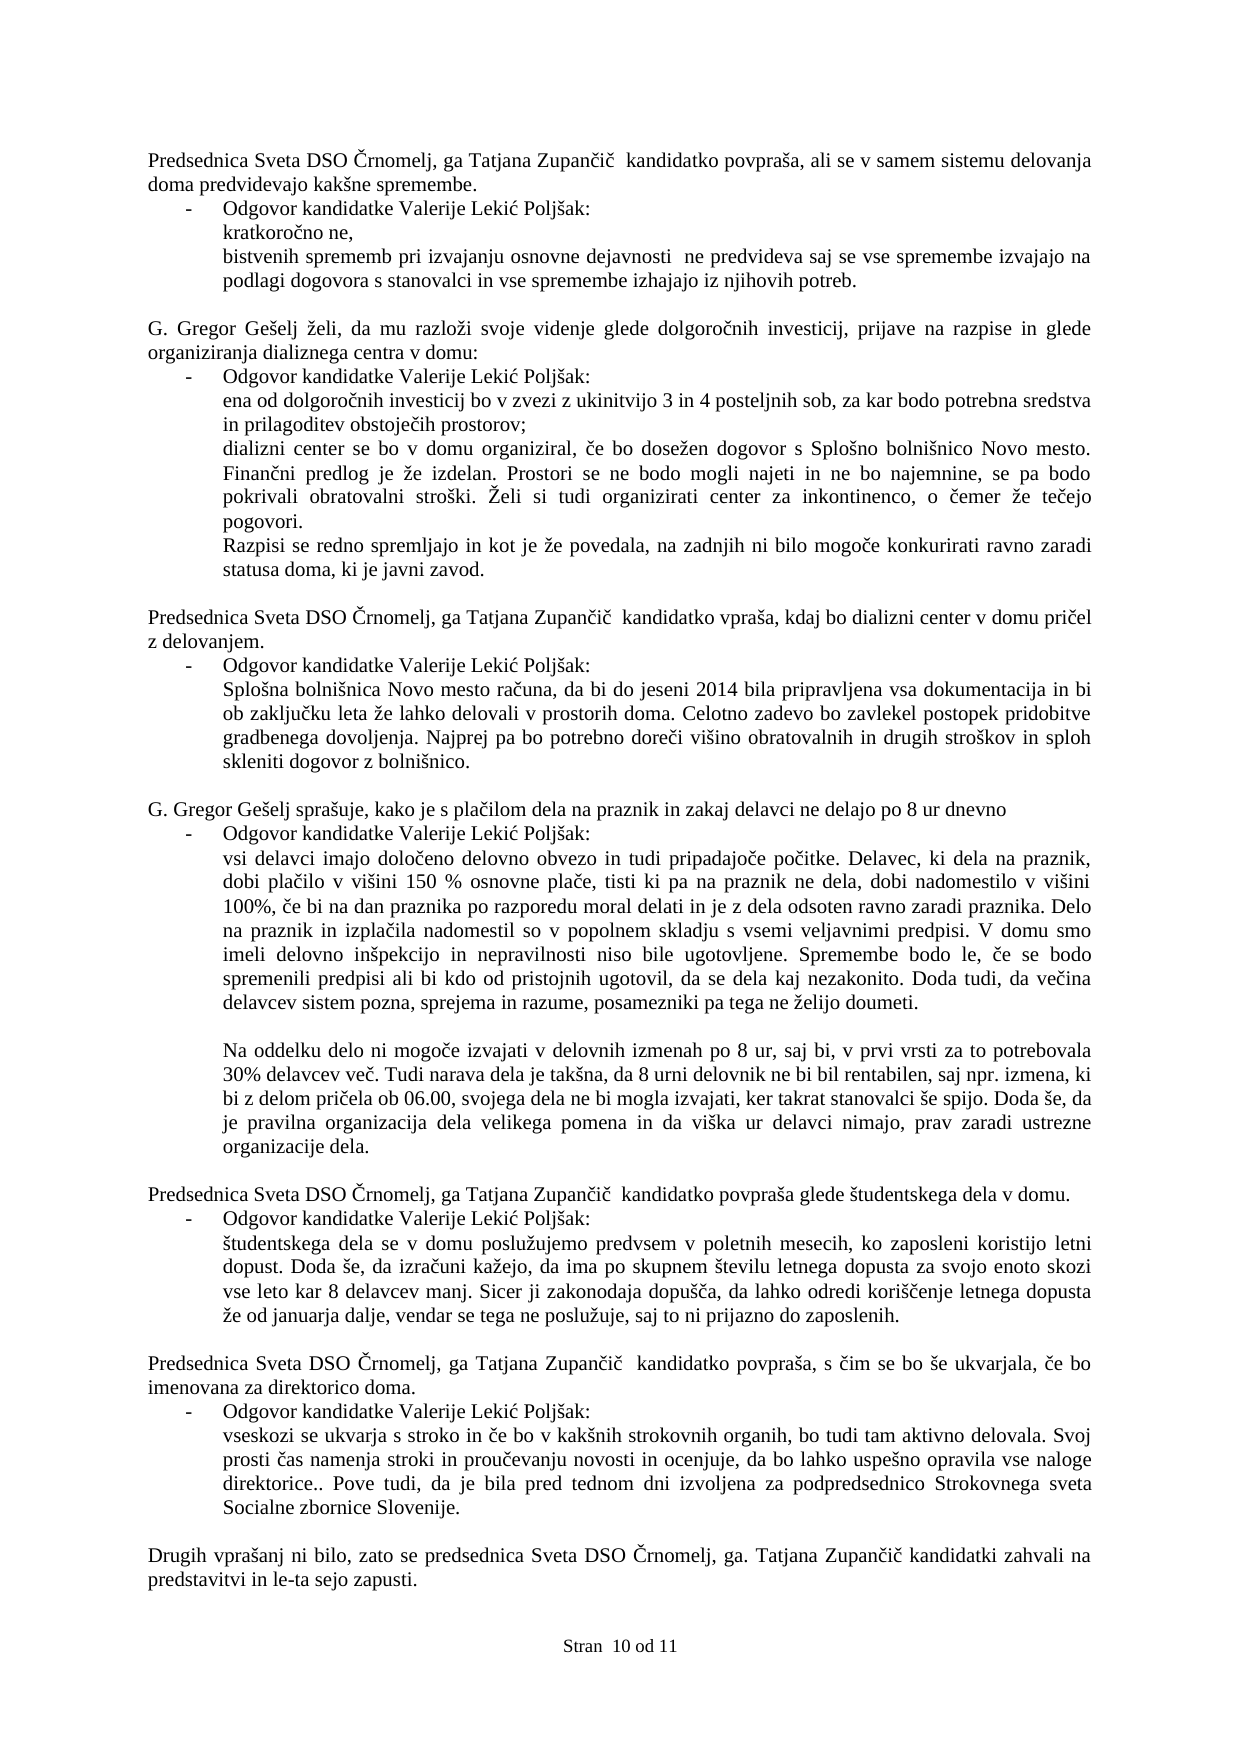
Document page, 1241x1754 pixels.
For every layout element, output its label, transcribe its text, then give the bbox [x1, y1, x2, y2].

text Predsednica Sveta DSO Črnomelj, ga Tatjana Zupančič kandidatko povpraša, ali se v samem sistemu delovanja doma predvidevajo kakšne spremembe. [148, 148, 1093, 196]
text G. Gregor Gešelj sprašuje, kako je s plačilom dela na praznik in zakaj delavci ne delajo po 8 ur dnevno [148, 797, 1093, 821]
text Predsednica Sveta DSO Črnomelj, ga Tatjana Zupančič kandidatko vpraša, kdaj bo dializni center v domu pričel z delovanjem. [148, 605, 1093, 653]
list bistvenih sprememb pri izvajanju osnovne dejavnosti ne predvideva saj se vse spremembe izvajajo na podlagi dogovora s stanovalci in vse spremembe izhajajo iz njihovih potreb. [223, 244, 1093, 292]
list Odgovor kandidatke Valerije Lekić Poljšak: [185, 196, 1093, 220]
list Odgovor kandidatke Valerije Lekić Poljšak: [185, 1206, 1093, 1230]
list Odgovor kandidatke Valerije Lekić Poljšak: [185, 1399, 1093, 1423]
text G. Gregor Gešelj želi, da mu razloži svoje videnje glede dolgoročnih investicij, prijave na razpise in glede organiziranja dializnega centra v domu: [148, 316, 1093, 364]
list vsi delavci imajo določeno delovno obvezo in tudi pripadajoče počitke. Delavec, ki dela na praznik, dobi plačilo v višini 150 % osnovne plače, tisti ki pa na praznik ne dela, dobi nadomestilo v višini 100%, če bi na dan praznika po razporedu moral delati in je z dela odsoten ravno zaradi praznika. Delo na praznik in izplačila nadomestil so v popolnem skladju s vsemi veljavnimi predpisi. V domu smo imeli delovno inšpekcijo in nepravilnosti niso bile ugotovljene. Spremembe bodo le, če se bodo spremenili predpisi ali bi kdo od pristojnih ugotovil, da se dela kaj nezakonito. Doda tudi, da večina delavcev sistem pozna, sprejema in razume, posamezniki pa tega ne želijo doumeti. [223, 845, 1093, 1014]
list Razpisi se redno spremljajo in kot je že povedala, na zadnjih ni bilo mogoče konkurirati ravno zaradi statusa doma, ki je javni zavod. [223, 533, 1093, 581]
list Na oddelku delo ni mogoče izvajati v delovnih izmenah po 8 ur, saj bi, v prvi vrsti za to potrebovala 30% delavcev več. Tudi narava dela je takšna, da 8 urni delovnik ne bi bil rentabilen, saj npr. izmena, ki bi z delom pričela ob 06.00, svojega dela ne bi mogla izvajati, ker takrat stanovalci še spijo. Doda še, da je pravilna organizacija dela velikega pomena in da viška ur delavci nimajo, prav zaradi ustrezne organizacije dela. [223, 1038, 1093, 1158]
list ena od dolgoročnih investicij bo v zvezi z ukinitvijo 3 in 4 posteljnih sob, za kar bodo potrebna sredstva in prilagoditev obstoječih prostorov; [223, 388, 1093, 436]
text Drugih vprašanj ni bilo, zato se predsednica Sveta DSO Črnomelj, ga. Tatjana Zupančič kandidatki zahvali na predstavitvi in le-ta sejo zapusti. [148, 1543, 1093, 1591]
text Predsednica Sveta DSO Črnomelj, ga Tatjana Zupančič kandidatko povpraša glede študentskega dela v domu. [148, 1182, 1093, 1206]
list Odgovor kandidatke Valerije Lekić Poljšak: [185, 821, 1093, 845]
list dializni center se bo v domu organiziral, če bo dosežen dogovor s Splošno bolnišnico Novo mesto. Finančni predlog je že izdelan. Prostori se ne bodo mogli najeti in ne bo najemnine, se pa bodo pokrivali obratovalni stroški. Želi si tudi organizirati center za inkontinenco, o čemer že tečejo pogovori. [223, 436, 1093, 533]
list Odgovor kandidatke Valerije Lekić Poljšak: [185, 364, 1093, 388]
list Odgovor kandidatke Valerije Lekić Poljšak: [185, 653, 1093, 677]
text Predsednica Sveta DSO Črnomelj, ga Tatjana Zupančič kandidatko povpraša, s čim se bo še ukvarjala, če bo imenovana za direktorico doma. [148, 1351, 1093, 1399]
list Splošna bolnišnica Novo mesto računa, da bi do jeseni 2014 bila pripravljena vsa dokumentacija in bi ob zaključku leta že lahko delovali v prostorih doma. Celotno zadevo bo zavlekel postopek pridobitve gradbenega dovoljenja. Najprej pa bo potrebno doreči višino obratovalnih in drugih stroškov in sploh skleniti dogovor z bolnišnico. [223, 677, 1093, 773]
list kratkoročno ne, [223, 220, 1093, 244]
list vseskozi se ukvarja s stroko in če bo v kakšnih strokovnih organih, bo tudi tam aktivno delovala. Svoj prosti čas namenja stroki in proučevanju novosti in ocenjuje, da bo lahko uspešno opravila vse naloge direktorice.. Pove tudi, da je bila pred tednom dni izvoljena za podpredsednico Strokovnega sveta Socialne zbornice Slovenije. [223, 1423, 1093, 1519]
list študentskega dela se v domu poslužujemo predvsem v poletnih mesecih, ko zaposleni koristijo letni dopust. Doda še, da izračuni kažejo, da ima po skupnem številu letnega dopusta za svojo enoto skozi vse leto kar 8 delavcev manj. Sicer ji zakonodaja dopušča, da lahko odredi koriščenje letnega dopusta že od januarja dalje, vendar se tega ne poslužuje, saj to ni prijazno do zaposlenih. [223, 1230, 1093, 1327]
